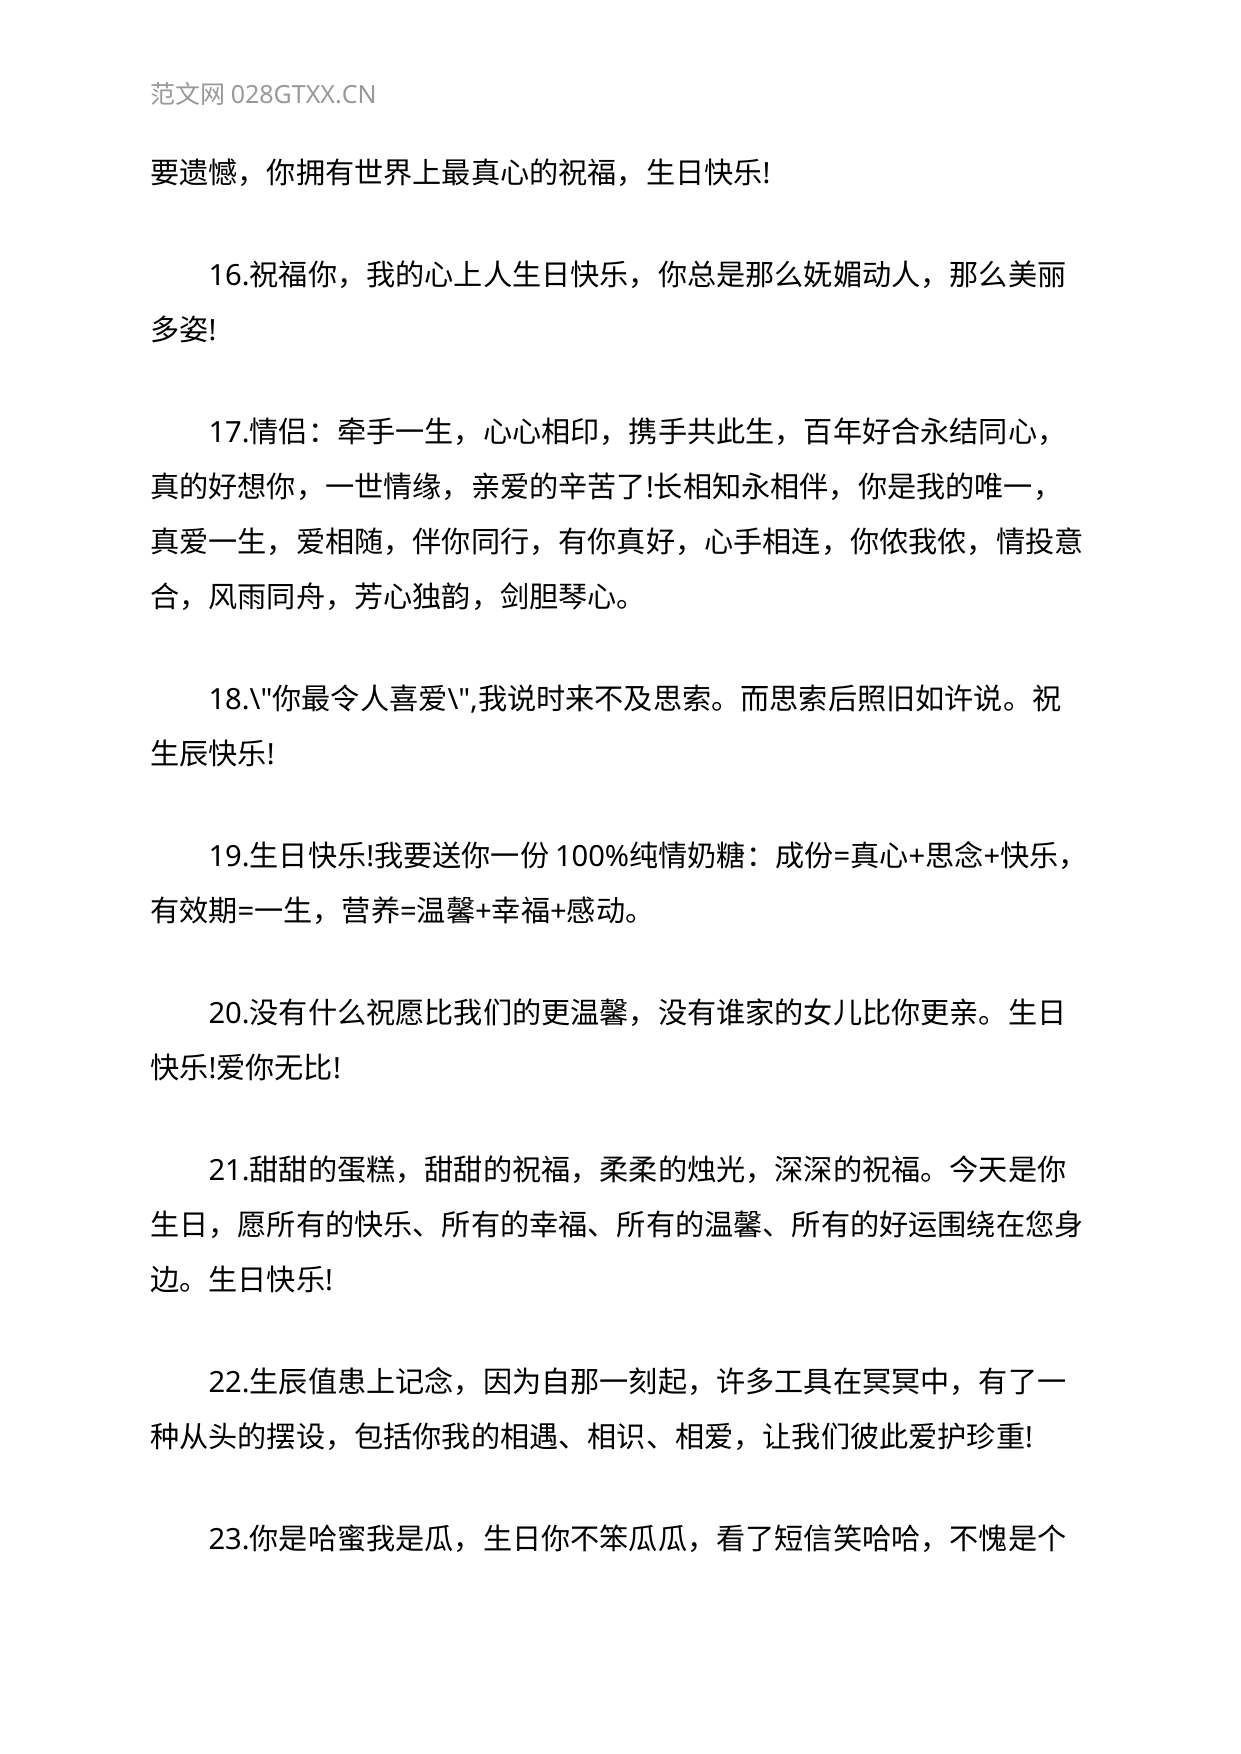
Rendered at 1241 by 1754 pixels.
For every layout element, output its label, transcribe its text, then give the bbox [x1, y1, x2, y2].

text 18.\"你最令人喜爱\",我说时来不及思索。而思索后照旧如许说。祝生辰快乐! [150, 676, 1090, 773]
text 21.甜甜的蛋糕，甜甜的祝福，柔柔的烛光，深深的祝福。今天是你生日，愿所有的快乐、所有的幸福、所有的温馨、所有的好运围绕在您身边。生日快乐! [150, 1147, 1090, 1299]
text 22.生辰值患上记念，因为自那一刻起，许多工具在冥冥中，有了一种从头的摆设，包括你我的相遇、相识、相爱，让我们彼此爱护珍重! [150, 1358, 1090, 1456]
text 19.生日快乐!我要送你一份100%纯情奶糖：成份=真心+思念+快乐，有效期=一生，营养=温馨+幸福+感动。 [150, 833, 1090, 930]
text 17.情侣：牵手一生，心心相印，携手共此生，百年好合永结同心，真的好想你，一世情缘，亲爱的辛苦了!长相知永相伴，你是我的唯一，真爱一生，爱相随，伴你同行，有你真好，心手相连，你侬我侬，情投意合，风雨同舟，芳心独韵，剑胆琴心。 [150, 409, 1090, 616]
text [150, 1515, 1090, 1558]
text 20.没有什么祝愿比我们的更温馨，没有谁家的女儿比你更亲。生日快乐!爱你无比! [150, 989, 1090, 1087]
text 16.祝福你，我的心上人生日快乐，你总是那么妩媚动人，那么美丽多姿! [150, 252, 1090, 349]
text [150, 150, 1090, 192]
